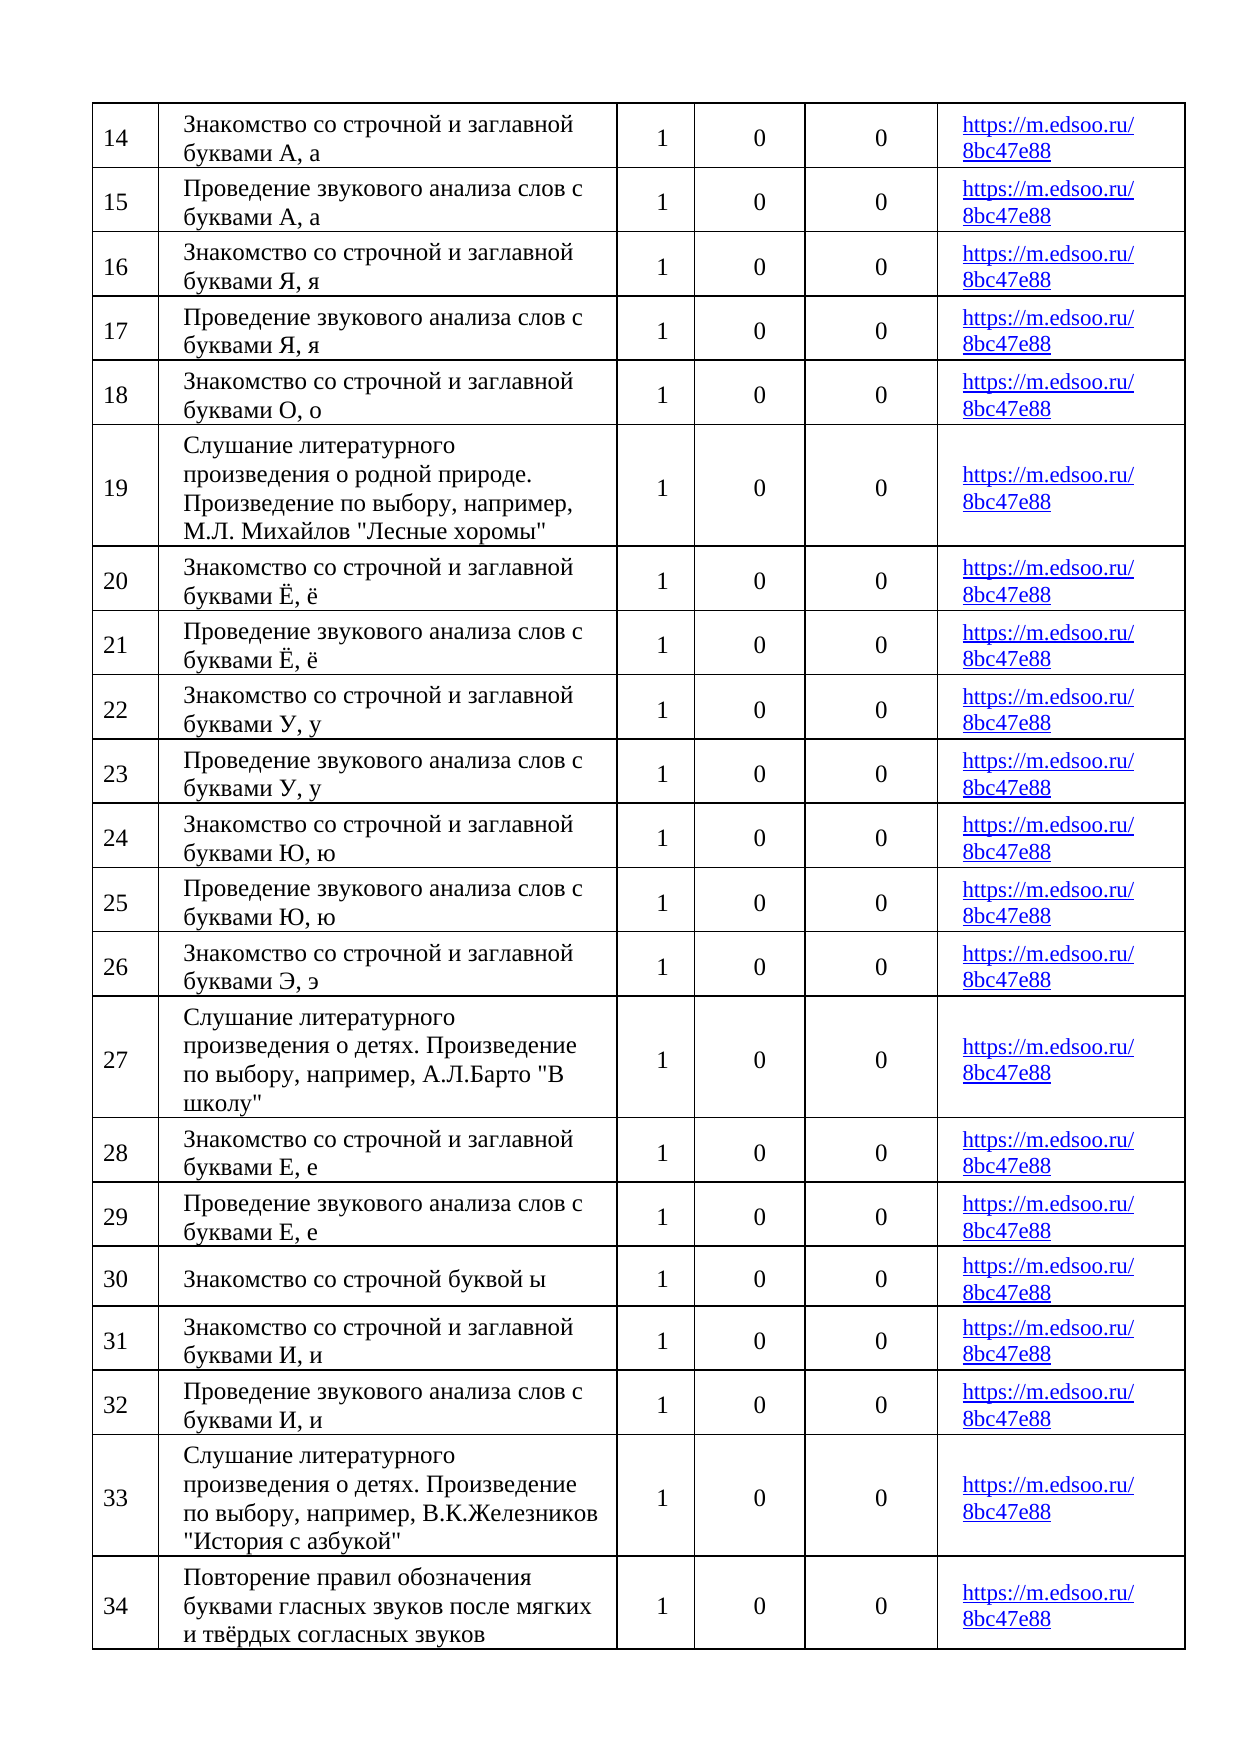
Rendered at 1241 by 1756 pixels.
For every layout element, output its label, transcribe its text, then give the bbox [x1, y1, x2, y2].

table_cell 0 [806, 297, 937, 359]
table_cell 33 [93, 1435, 158, 1555]
table_cell 17 [93, 297, 158, 359]
table_cell 0 [695, 868, 804, 931]
table_cell 0 [806, 1307, 937, 1369]
table_cell https://m.edsoo.ru/8bc47e88 [938, 425, 1184, 545]
table_cell 0 [806, 1183, 937, 1245]
table_cell 0 [806, 232, 937, 295]
table_cell 21 [93, 611, 158, 674]
table_cell 0 [806, 804, 937, 867]
table_cell 0 [806, 1557, 937, 1648]
table_cell https://m.edsoo.ru/8bc47e88 [938, 297, 1184, 359]
table_cell Слушание литературного произведения о детях. Произведение по выбору, например, В.К.Железников "История с азбукой" [159, 1435, 616, 1555]
table_cell https://m.edsoo.ru/8bc47e88 [938, 168, 1184, 231]
table_cell 1 [618, 232, 694, 295]
table_cell 24 [93, 804, 158, 867]
table_cell 0 [695, 740, 804, 802]
table_cell 0 [695, 932, 804, 995]
table_cell 1 [618, 740, 694, 802]
table_cell 1 [618, 997, 694, 1117]
table_cell 0 [806, 104, 937, 166]
table_cell https://m.edsoo.ru/8bc47e88 [938, 232, 1184, 295]
table_cell 0 [695, 611, 804, 674]
table_cell 29 [93, 1183, 158, 1245]
table_cell 0 [695, 425, 804, 545]
table_cell https://m.edsoo.ru/8bc47e88 [938, 1118, 1184, 1181]
table_cell 1 [618, 804, 694, 867]
table_cell 23 [93, 740, 158, 802]
table_cell Проведение звукового анализа слов с буквами И, и [159, 1371, 616, 1433]
table_cell 34 [93, 1557, 158, 1648]
table_cell 0 [806, 1435, 937, 1555]
table_cell 0 [806, 997, 937, 1117]
table_cell 0 [695, 1307, 804, 1369]
table_cell https://m.edsoo.ru/8bc47e88 [938, 361, 1184, 423]
table_cell 18 [93, 361, 158, 423]
table_cell 1 [618, 1118, 694, 1181]
table_cell 1 [618, 1307, 694, 1369]
table_cell 0 [806, 547, 937, 609]
table_cell https://m.edsoo.ru/8bc47e88 [938, 997, 1184, 1117]
table_cell Знакомство со строчной и заглавной буквами О, о [159, 361, 616, 423]
table_cell 28 [93, 1118, 158, 1181]
table_cell 0 [806, 425, 937, 545]
table_cell 30 [93, 1247, 158, 1305]
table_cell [938, 104, 1184, 166]
table_cell 20 [93, 547, 158, 609]
table_cell https://m.edsoo.ru/8bc47e88 [938, 1435, 1184, 1555]
table_cell 1 [618, 547, 694, 609]
table_cell 1 [618, 104, 694, 166]
table_cell https://m.edsoo.ru/8bc47e88 [938, 611, 1184, 674]
table_cell 25 [93, 868, 158, 931]
table_cell Повторение правил обозначения буквами гласных звуков после мягких и твёрдых согласных звуков [159, 1557, 616, 1648]
table_cell 0 [806, 740, 937, 802]
table_cell 0 [806, 932, 937, 995]
table_cell 0 [806, 1118, 937, 1181]
table_cell Слушание литературного произведения о родной природе. Произведение по выбору, например, М.Л. Михайлов "Лесные хоромы" [159, 425, 616, 545]
table_cell 0 [806, 868, 937, 931]
table_cell 19 [93, 425, 158, 545]
table_cell 0 [806, 611, 937, 674]
table_cell Знакомство со строчной буквой ы [159, 1247, 616, 1305]
table_cell 1 [618, 1557, 694, 1648]
table_cell 0 [695, 361, 804, 423]
table_cell 0 [695, 1435, 804, 1555]
table_cell 0 [695, 168, 804, 231]
table_cell 1 [618, 1371, 694, 1433]
table_cell Знакомство со строчной и заглавной буквами У, у [159, 675, 616, 738]
table_cell 27 [93, 997, 158, 1117]
table_cell Проведение звукового анализа слов с буквами Я, я [159, 297, 616, 359]
table_cell 15 [93, 168, 158, 231]
table_cell 0 [806, 1247, 937, 1305]
table_cell 0 [695, 547, 804, 609]
table_cell https://m.edsoo.ru/8bc47e88 [938, 1371, 1184, 1433]
table_cell 1 [618, 297, 694, 359]
table_cell https://m.edsoo.ru/8bc47e88 [938, 932, 1184, 995]
table_cell 1 [618, 168, 694, 231]
table_cell 16 [93, 232, 158, 295]
table_cell Знакомство со строчной и заглавной буквами Э, э [159, 932, 616, 995]
table_cell Знакомство со строчной и заглавной буквами Ю, ю [159, 804, 616, 867]
table_cell Проведение звукового анализа слов с буквами Е, е [159, 1183, 616, 1245]
table_cell Проведение звукового анализа слов с буквами У, у [159, 740, 616, 802]
table_cell 14 [93, 104, 158, 166]
table_cell 1 [618, 868, 694, 931]
table_cell 0 [695, 804, 804, 867]
table_cell 0 [695, 1118, 804, 1181]
table_cell https://m.edsoo.ru/8bc47e88 [938, 740, 1184, 802]
table_cell 1 [618, 1183, 694, 1245]
table_cell 32 [93, 1371, 158, 1433]
table_cell Знакомство со строчной и заглавной буквами Е, е [159, 1118, 616, 1181]
table_cell 0 [695, 1371, 804, 1433]
table_cell 1 [618, 361, 694, 423]
table_cell 0 [806, 168, 937, 231]
table_cell 0 [695, 297, 804, 359]
table_cell Проведение звукового анализа слов с буквами Ю, ю [159, 868, 616, 931]
table_cell 1 [618, 611, 694, 674]
table_cell 31 [93, 1307, 158, 1369]
table_cell https://m.edsoo.ru/8bc47e88 [938, 868, 1184, 931]
table_cell https://m.edsoo.ru/8bc47e88 [938, 1183, 1184, 1245]
table_cell Проведение звукового анализа слов с буквами А, а [159, 168, 616, 231]
table_cell 0 [695, 1247, 804, 1305]
table_cell 1 [618, 425, 694, 545]
table_cell 0 [695, 104, 804, 166]
table_cell Знакомство со строчной и заглавной буквами Я, я [159, 232, 616, 295]
table_cell 0 [695, 675, 804, 738]
table_cell 1 [618, 1247, 694, 1305]
table_cell Знакомство со строчной и заглавной буквами И, и [159, 1307, 616, 1369]
table_cell 0 [695, 1557, 804, 1648]
table_cell 0 [806, 361, 937, 423]
table_cell Знакомство со строчной и заглавной буквами А, а [159, 104, 616, 166]
table_cell 0 [695, 232, 804, 295]
table_cell Слушание литературного произведения о детях. Произведение по выбору, например, А.Л.Барто "В школу" [159, 997, 616, 1117]
table_cell https://m.edsoo.ru/8bc47e88 [938, 547, 1184, 609]
table_cell 1 [618, 675, 694, 738]
table_cell 1 [618, 1435, 694, 1555]
table_cell Знакомство со строчной и заглавной буквами Ё, ё [159, 547, 616, 609]
table_cell 22 [93, 675, 158, 738]
table_cell https://m.edsoo.ru/8bc47e88 [938, 1247, 1184, 1305]
table_cell 0 [806, 675, 937, 738]
table_cell https://m.edsoo.ru/8bc47e88 [938, 1307, 1184, 1369]
table_cell https://m.edsoo.ru/8bc47e88 [938, 675, 1184, 738]
table_cell 26 [93, 932, 158, 995]
table_cell 0 [695, 997, 804, 1117]
table_cell 0 [806, 1371, 937, 1433]
table_cell 1 [618, 932, 694, 995]
table_cell Проведение звукового анализа слов с буквами Ё, ё [159, 611, 616, 674]
table_cell 0 [695, 1183, 804, 1245]
table_cell https://m.edsoo.ru/8bc47e88 [938, 804, 1184, 867]
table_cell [938, 1557, 1184, 1648]
